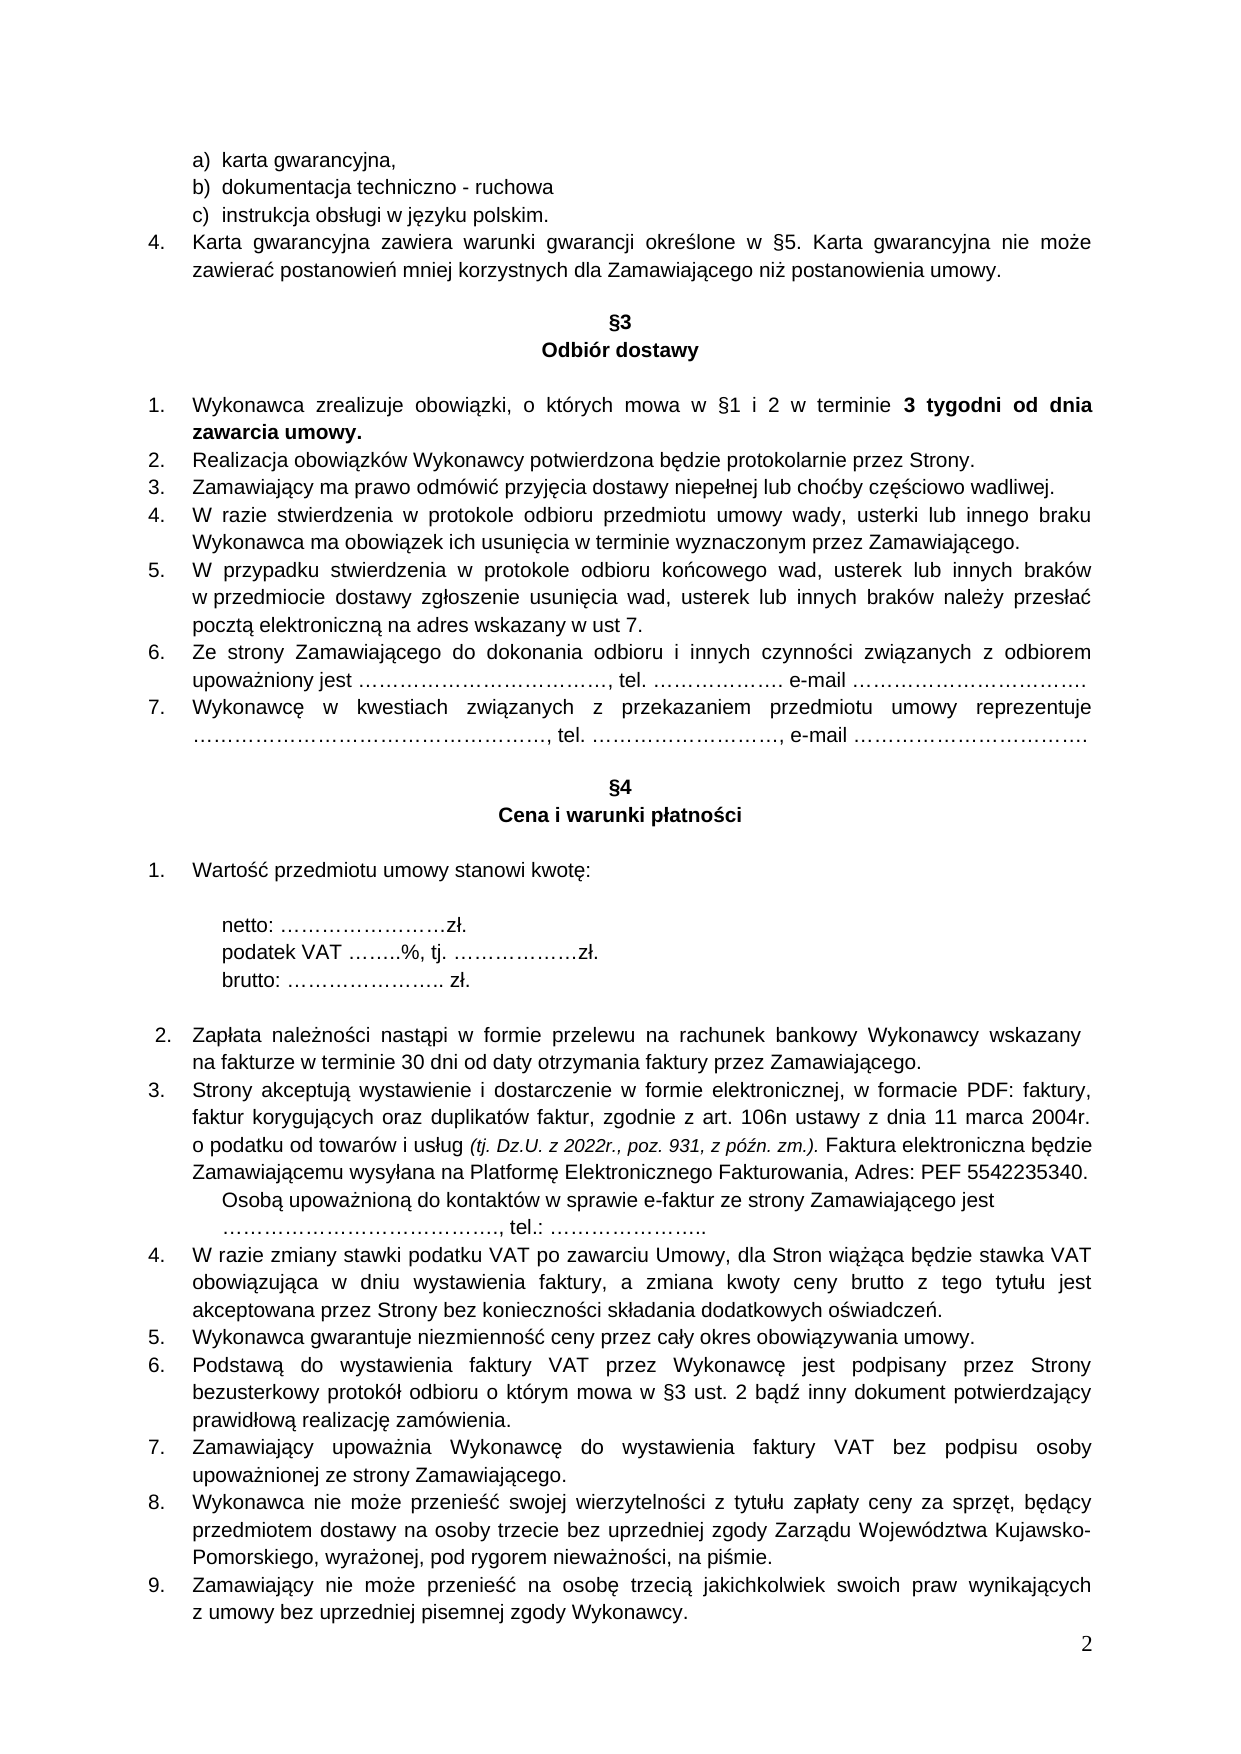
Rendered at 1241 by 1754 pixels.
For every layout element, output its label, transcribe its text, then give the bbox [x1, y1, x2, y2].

list Wykonawca gwarantuje niezmienność ceny przez cały okres obowiązywania umowy. [148, 1325, 1092, 1349]
list Karta gwarancyjna zawiera warunki gwarancji określone w §5. Karta gwarancyjna nie może zawierać postanowień mniej korzystnych dla Zamawiającego niż postanowienia umowy. [148, 230, 1092, 282]
list Zapłata należności nastąpi w formie przelewu na rachunek bankowy Wykonawcy wskazany na fakturze w terminie 30 dni od daty otrzymania faktury przez Zamawiającego. [154, 1023, 1092, 1074]
text Odbiór dostawy [148, 338, 1092, 362]
list Zamawiający upoważnia Wykonawcę do wystawienia faktury VAT bez podpisu osoby upoważnionej ze strony Zamawiającego. [148, 1435, 1092, 1487]
list karta gwarancyjna, [192, 148, 1092, 172]
list Osobą upoważnioną do kontaktów w sprawie e-faktur ze strony Zamawiającego jest [222, 1188, 1092, 1212]
text §3 [148, 310, 1092, 334]
text netto: ……………………zł. [148, 913, 1092, 937]
text §4 [148, 775, 1092, 799]
list Wartość przedmiotu umowy stanowi kwotę: [148, 858, 1092, 882]
list W razie stwierdzenia w protokole odbioru przedmiotu umowy wady, usterki lub innego braku Wykonawca ma obowiązek ich usunięcia w terminie wyznaczonym przez Zamawiającego. [148, 503, 1092, 554]
list W razie zmiany stawki podatku VAT po zawarciu Umowy, dla Stron wiążąca będzie stawka VAT obowiązująca w dniu wystawienia faktury, a zmiana kwoty ceny brutto z tego tytułu jest akceptowana przez Strony bez konieczności składania dodatkowych oświadczeń. [148, 1243, 1092, 1322]
list Podstawą do wystawienia faktury VAT przez Wykonawcę jest podpisany przez Strony bezusterkowy protokół odbioru o którym mowa w §3 ust. 2 bądź inny dokument potwierdzający prawidłową realizację zamówienia. [148, 1353, 1092, 1432]
list Wykonawca zrealizuje obowiązki, o których mowa w §1 i 2 w terminie 3 tygodni od dnia zawarcia umowy. [148, 393, 1092, 444]
list W przypadku stwierdzenia w protokole odbioru końcowego wad, usterek lub innych braków w przedmiocie dostawy zgłoszenie usunięcia wad, usterek lub innych braków należy przesłać pocztą elektroniczną na adres wskazany w ust 7. [148, 558, 1092, 637]
list Zamawiający ma prawo odmówić przyjęcia dostawy niepełnej lub choćby częściowo wadliwej. [148, 475, 1092, 499]
list Ze strony Zamawiającego do dokonania odbioru i innych czynności związanych z odbiorem upoważniony jest ………………………………, tel. ………………. e-mail ……………………………. [148, 640, 1092, 692]
list dokumentacja techniczno - ruchowa [192, 175, 1092, 199]
text podatek VAT ……..%, tj. ………………zł. [148, 940, 1092, 964]
list Wykonawcę w kwestiach związanych z przekazaniem przedmiotu umowy reprezentuje ……………………………………………, tel. ………………………, e-mail ……………………………. [148, 695, 1092, 747]
list …………………………………., tel.: ………………….. [222, 1215, 1092, 1239]
list Wykonawca nie może przenieść swojej wierzytelności z tytułu zapłaty ceny za sprzęt, będący przedmiotem dostawy na osoby trzecie bez uprzedniej zgody Zarządu Województwa Kujawsko-Pomorskiego, wyrażonej, pod rygorem nieważności, na piśmie. [148, 1490, 1092, 1569]
list Strony akceptują wystawienie i dostarczenie w formie elektronicznej, w formacie PDF: faktury, faktur korygujących oraz duplikatów faktur, zgodnie z art. 106n ustawy z dnia 11 marca 2004r. o podatku od towarów i usług (tj. Dz.U. z 2022r., poz. 931, z późn. zm.). Faktura elektroniczna będzie Zamawiającemu wysyłana na Platformę Elektronicznego Fakturowania, Adres: PEF 5542235340. [148, 1078, 1092, 1184]
list Zamawiający nie może przenieść na osobę trzecią jakichkolwiek swoich praw wynikających z umowy bez uprzedniej pisemnej zgody Wykonawcy. [148, 1573, 1092, 1624]
text brutto: ………………….. zł. [148, 968, 1092, 992]
text Cena i warunki płatności [148, 803, 1092, 827]
list instrukcja obsługi w języku polskim. [192, 203, 1092, 227]
list Realizacja obowiązków Wykonawcy potwierdzona będzie protokolarnie przez Strony. [148, 448, 1092, 472]
